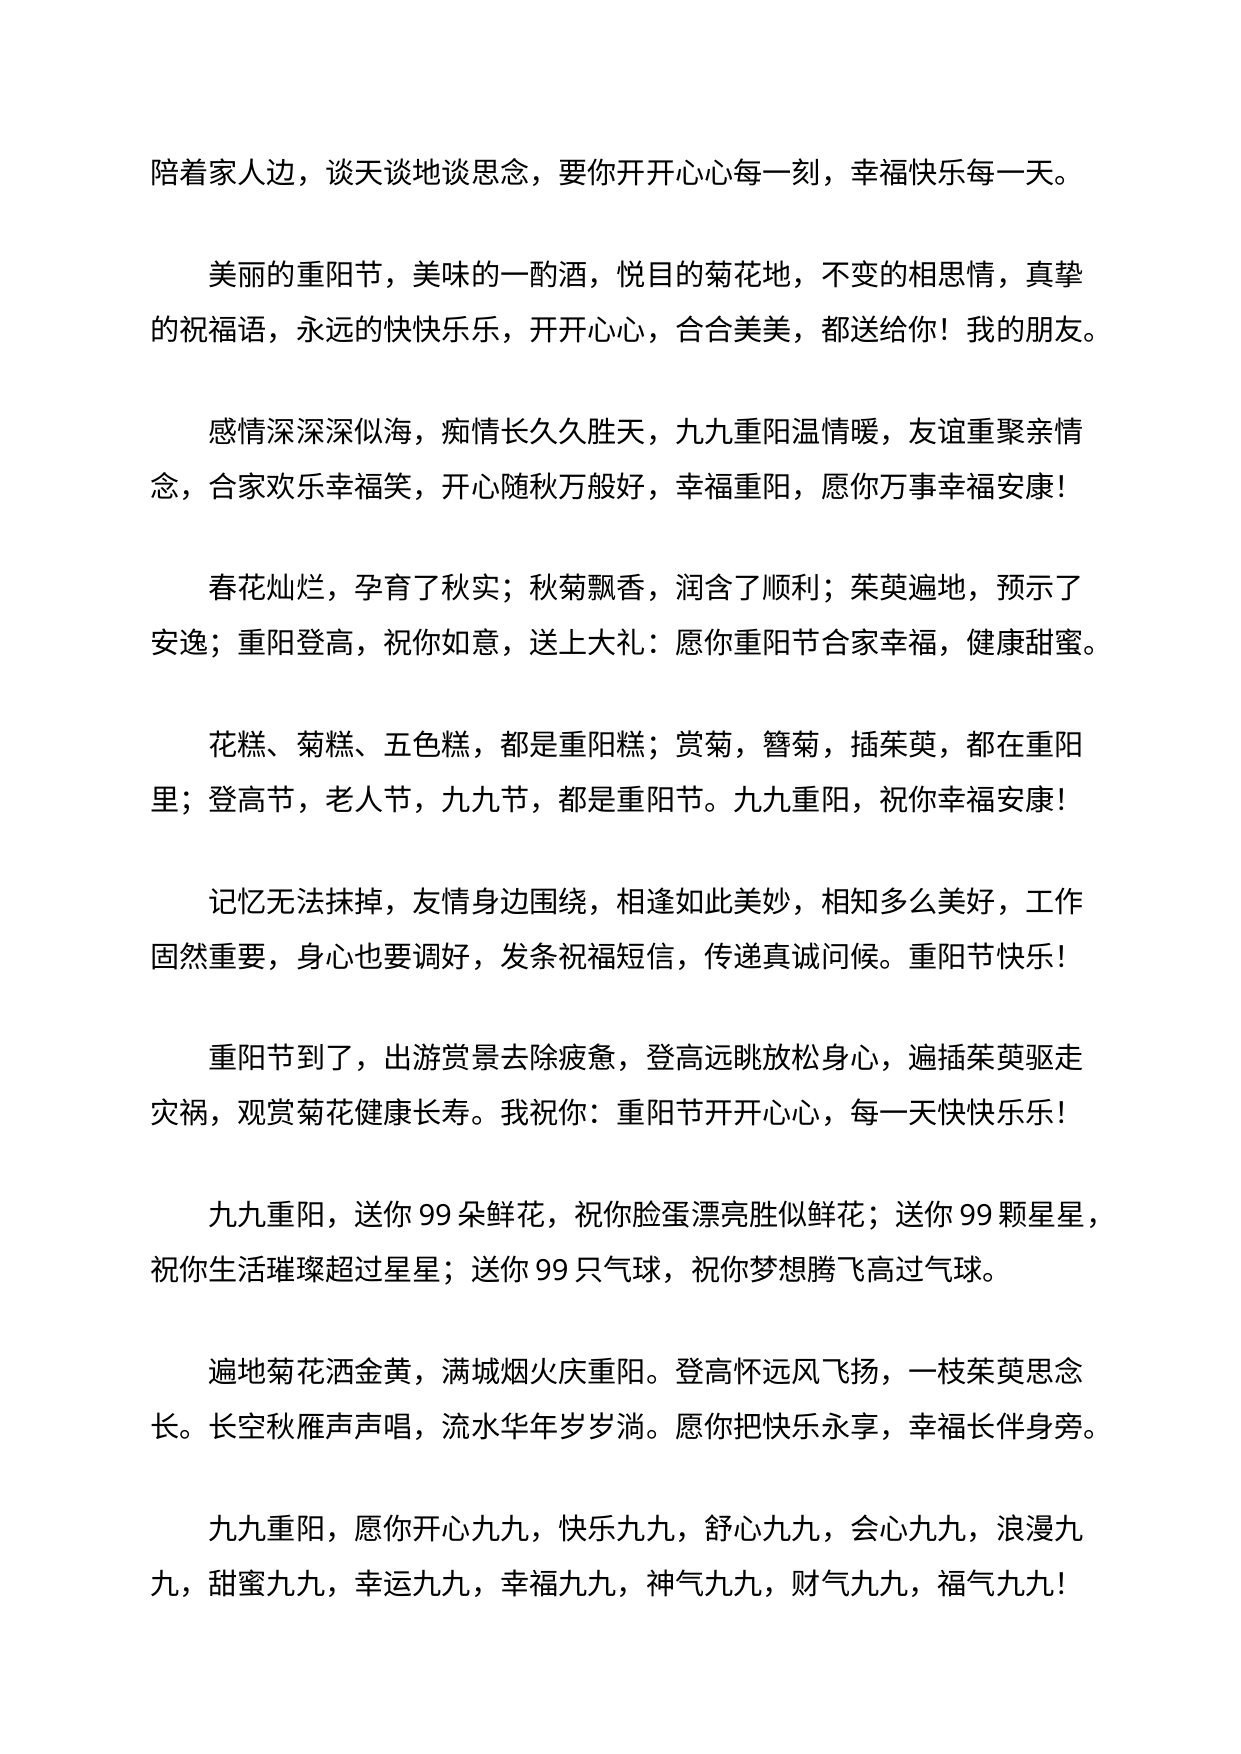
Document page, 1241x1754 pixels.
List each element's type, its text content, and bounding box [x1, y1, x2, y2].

text 九九重阳，送你99朵鲜花，祝你脸蛋漂亮胜似鲜花；送你99颗星星，祝你生活璀璨超过星星；送你99只气球，祝你梦想腾飞高过气球。 [150, 1192, 1090, 1289]
text 重阳节到了，出游赏景去除疲惫，登高远眺放松身心，遍插茱萸驱走灾祸，观赏菊花健康长寿。我祝你：重阳节开开心心，每一天快快乐乐！ [150, 1035, 1090, 1132]
text 九九重阳，愿你开心九九，快乐九九，舒心九九，会心九九，浪漫九九，甜蜜九九，幸运九九，幸福九九，神气九九，财气九九，福气九九！ [150, 1505, 1090, 1603]
text 春花灿烂，孕育了秋实；秋菊飘香，润含了顺利；茱萸遍地，预示了安逸；重阳登高，祝你如意，送上大礼：愿你重阳节合家幸福，健康甜蜜。 [150, 565, 1090, 662]
text 感情深深深似海，痴情长久久胜天，九九重阳温情暖，友谊重聚亲情念，合家欢乐幸福笑，开心随秋万般好，幸福重阳，愿你万事幸福安康！ [150, 408, 1090, 506]
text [150, 150, 1090, 192]
text 美丽的重阳节，美味的一酌酒，悦目的菊花地，不变的相思情，真挚的祝福语，永远的快快乐乐，开开心心，合合美美，都送给你！我的朋友。 [150, 252, 1090, 349]
text 花糕、菊糕、五色糕，都是重阳糕；赏菊，簪菊，插茱萸，都在重阳里；登高节，老人节，九九节，都是重阳节。九九重阳，祝你幸福安康！ [150, 722, 1090, 819]
text 记忆无法抹掉，友情身边围绕，相逢如此美妙，相知多么美好，工作固然重要，身心也要调好，发条祝福短信，传递真诚问候。重阳节快乐！ [150, 878, 1090, 976]
text 遍地菊花洒金黄，满城烟火庆重阳。登高怀远风飞扬，一枝茱萸思念长。长空秋雁声声唱，流水华年岁岁淌。愿你把快乐永享，幸福长伴身旁。 [150, 1349, 1090, 1446]
